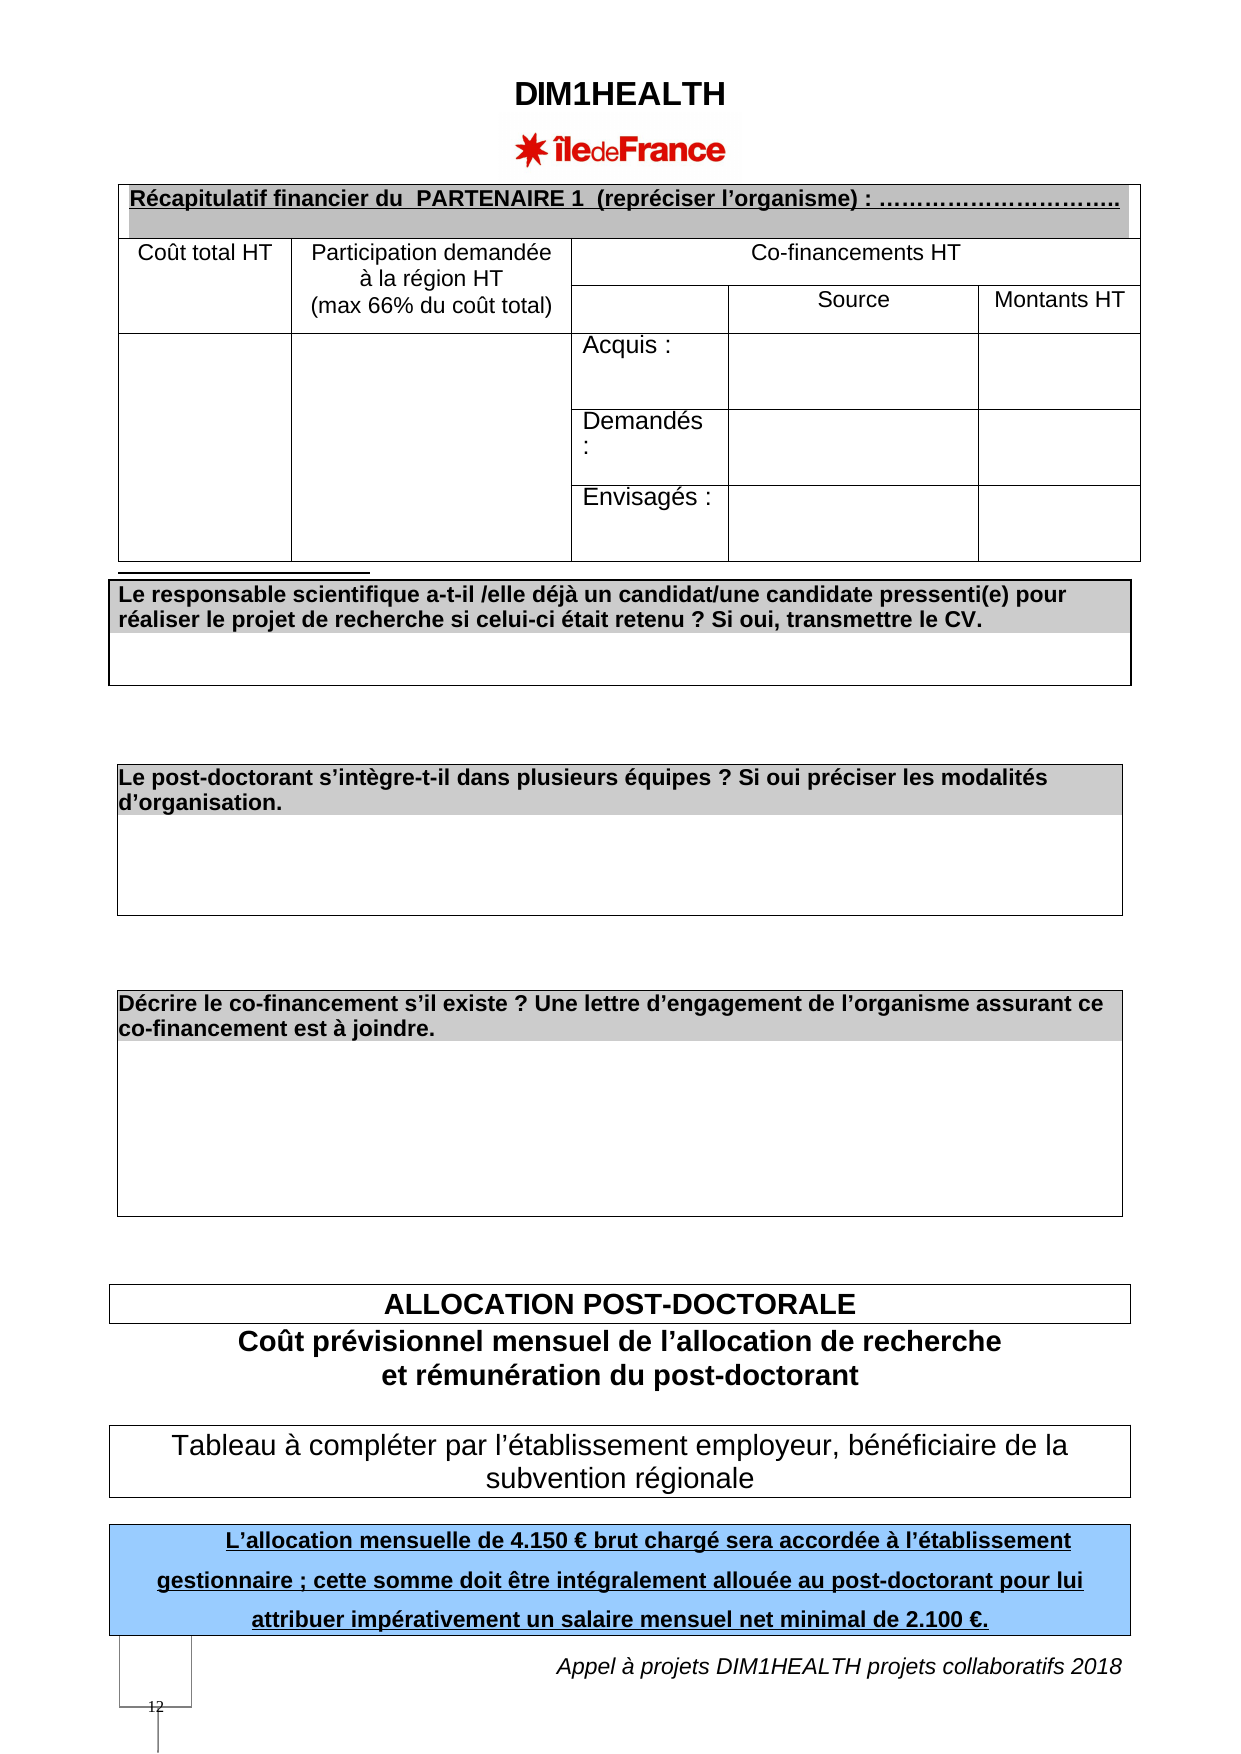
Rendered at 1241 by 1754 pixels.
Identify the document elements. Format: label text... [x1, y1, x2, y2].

table_cell [979, 334, 1140, 408]
table_cell Source [729, 286, 978, 332]
table_cell [729, 410, 978, 484]
table_cell [729, 334, 978, 408]
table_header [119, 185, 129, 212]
table_cell Participation demandée à la région HT (max 66% du coût total) [292, 239, 571, 332]
table_cell [572, 286, 728, 332]
table_cell [729, 486, 978, 561]
picture [498, 112, 743, 184]
table_cell [119, 334, 291, 561]
table_cell [119, 212, 129, 238]
table_cell [979, 410, 1140, 484]
table_cell Coût total HT [119, 239, 291, 332]
table_cell Envisagés : [572, 486, 728, 561]
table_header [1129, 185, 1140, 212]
table_cell Acquis : [572, 334, 728, 408]
table_cell [292, 334, 571, 561]
table_cell Demandés : [572, 410, 728, 484]
table_cell Co-financements HT [572, 239, 1140, 285]
table_cell [1129, 212, 1140, 238]
table_cell [979, 486, 1140, 561]
table_cell Montants HT [979, 286, 1140, 332]
